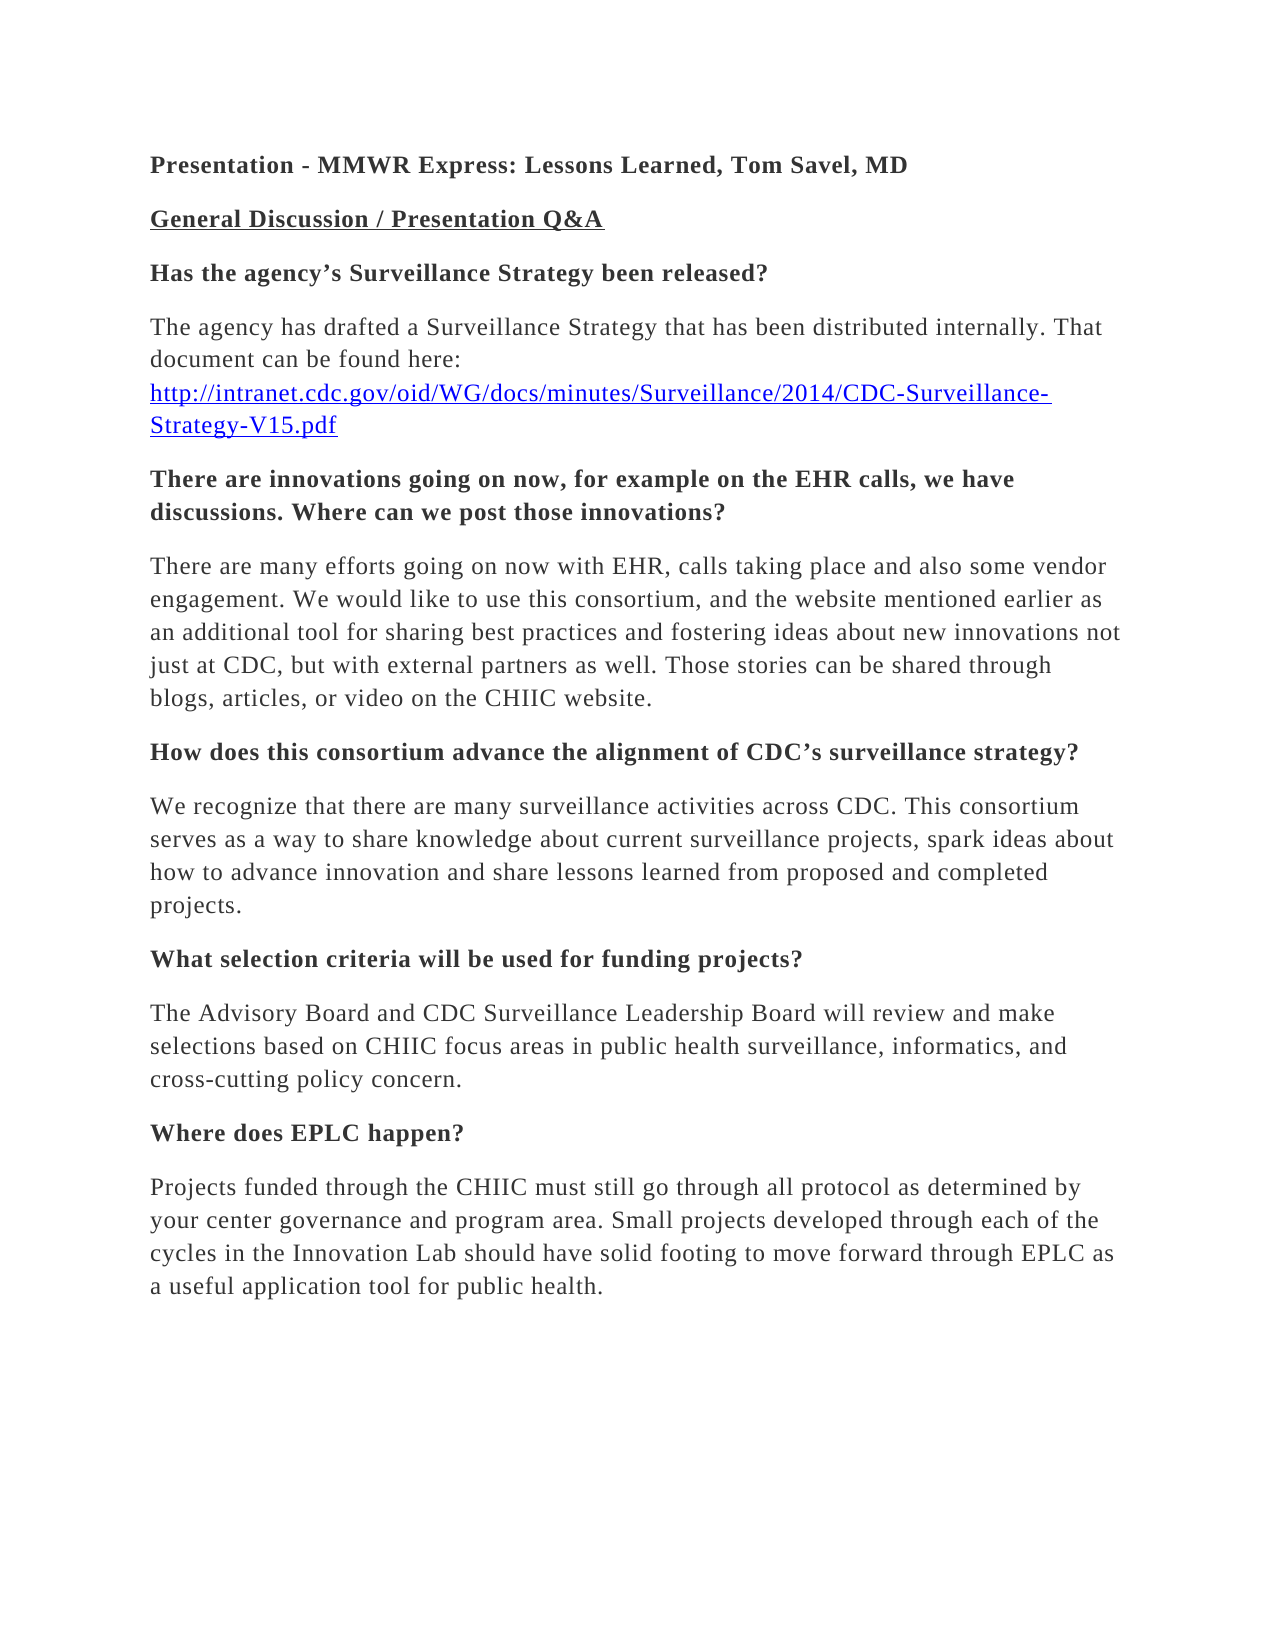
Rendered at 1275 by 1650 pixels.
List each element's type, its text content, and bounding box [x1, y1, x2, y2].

text What selection criteria will be used for funding projects? [150, 944, 1125, 973]
text How does this consortium advance the alignment of CDC’s surveillance strategy? [150, 737, 1125, 766]
text Has the agency’s Surveillance Strategy been released? [150, 258, 1125, 286]
text There are innovations going on now, for example on the EHR calls, we have discussions. Where can we post those innovations? [150, 464, 1125, 526]
text We recognize that there are many surveillance activities across CDC. This consortium serves as a way to share knowledge about current surveillance projects, spark ideas about how to advance innovation and share lessons learned from proposed and completed projects. [150, 791, 1125, 919]
text Where does EPLC happen? [150, 1118, 1125, 1147]
text Projects funded through the CHIIC must still go through all protocol as determined by your center governance and program area. Small projects developed through each of the cycles in the Innovation Lab should have solid footing to move forward through EPLC as a useful application tool for public health. [150, 1172, 1125, 1299]
text The Advisory Board and CDC Surveillance Leadership Board will review and make selections based on CHIIC focus areas in public health surveillance, informatics, and cross-cutting policy concern. [150, 998, 1125, 1093]
text General Discussion / Presentation Q&A [150, 204, 1125, 233]
text Presentation - MMWR Express: Lessons Learned, Tom Savel, MD [150, 150, 1125, 179]
text There are many efforts going on now with EHR, calls taking place and also some vendor engagement. We would like to use this consortium, and the website mentioned earlier as an additional tool for sharing best practices and fostering ideas about new innovations not just at CDC, but with external partners as well. Those stories can be shared through blogs, articles, or video on the CHIIC website. [150, 551, 1125, 712]
text The agency has drafted a Surveillance Strategy that has been distributed internally. That document can be found here: http://intranet.cdc.gov/oid/WG/docs/minutes/Surveillance/2014/CDC-Surveillance-Strategy-V15.pdf [150, 312, 1125, 439]
